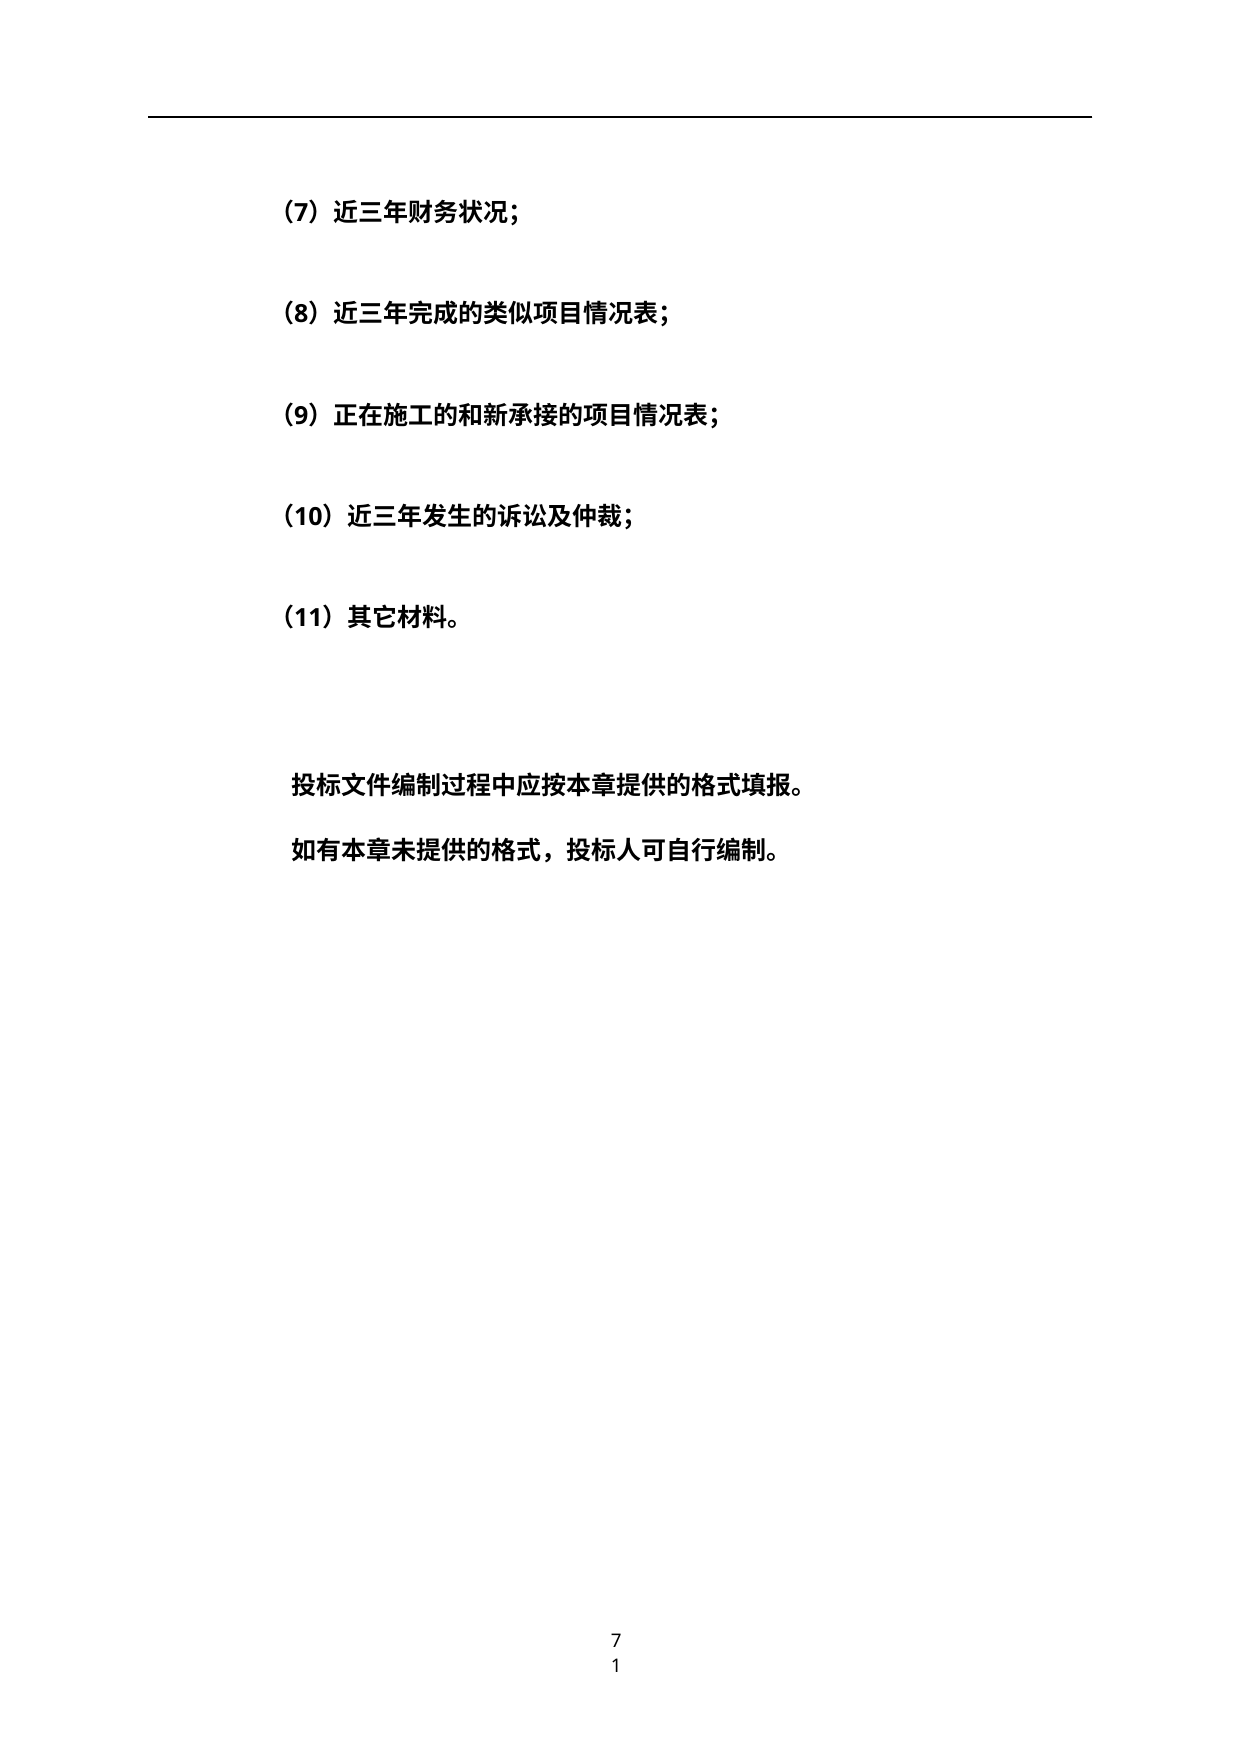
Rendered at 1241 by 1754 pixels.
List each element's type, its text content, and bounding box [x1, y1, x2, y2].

text （11）其它材料。 [269, 583, 1092, 648]
text （7）近三年财务状况； [269, 178, 1092, 243]
text （9）正在施工的和新承接的项目情况表； [269, 381, 1092, 446]
text 投标文件编制过程中应按本章提供的格式填报。 [291, 751, 1092, 816]
text （8）近三年完成的类似项目情况表； [269, 279, 1092, 344]
text （10）近三年发生的诉讼及仲裁； [269, 482, 1092, 547]
text 如有本章未提供的格式，投标人可自行编制。 [291, 816, 1092, 881]
